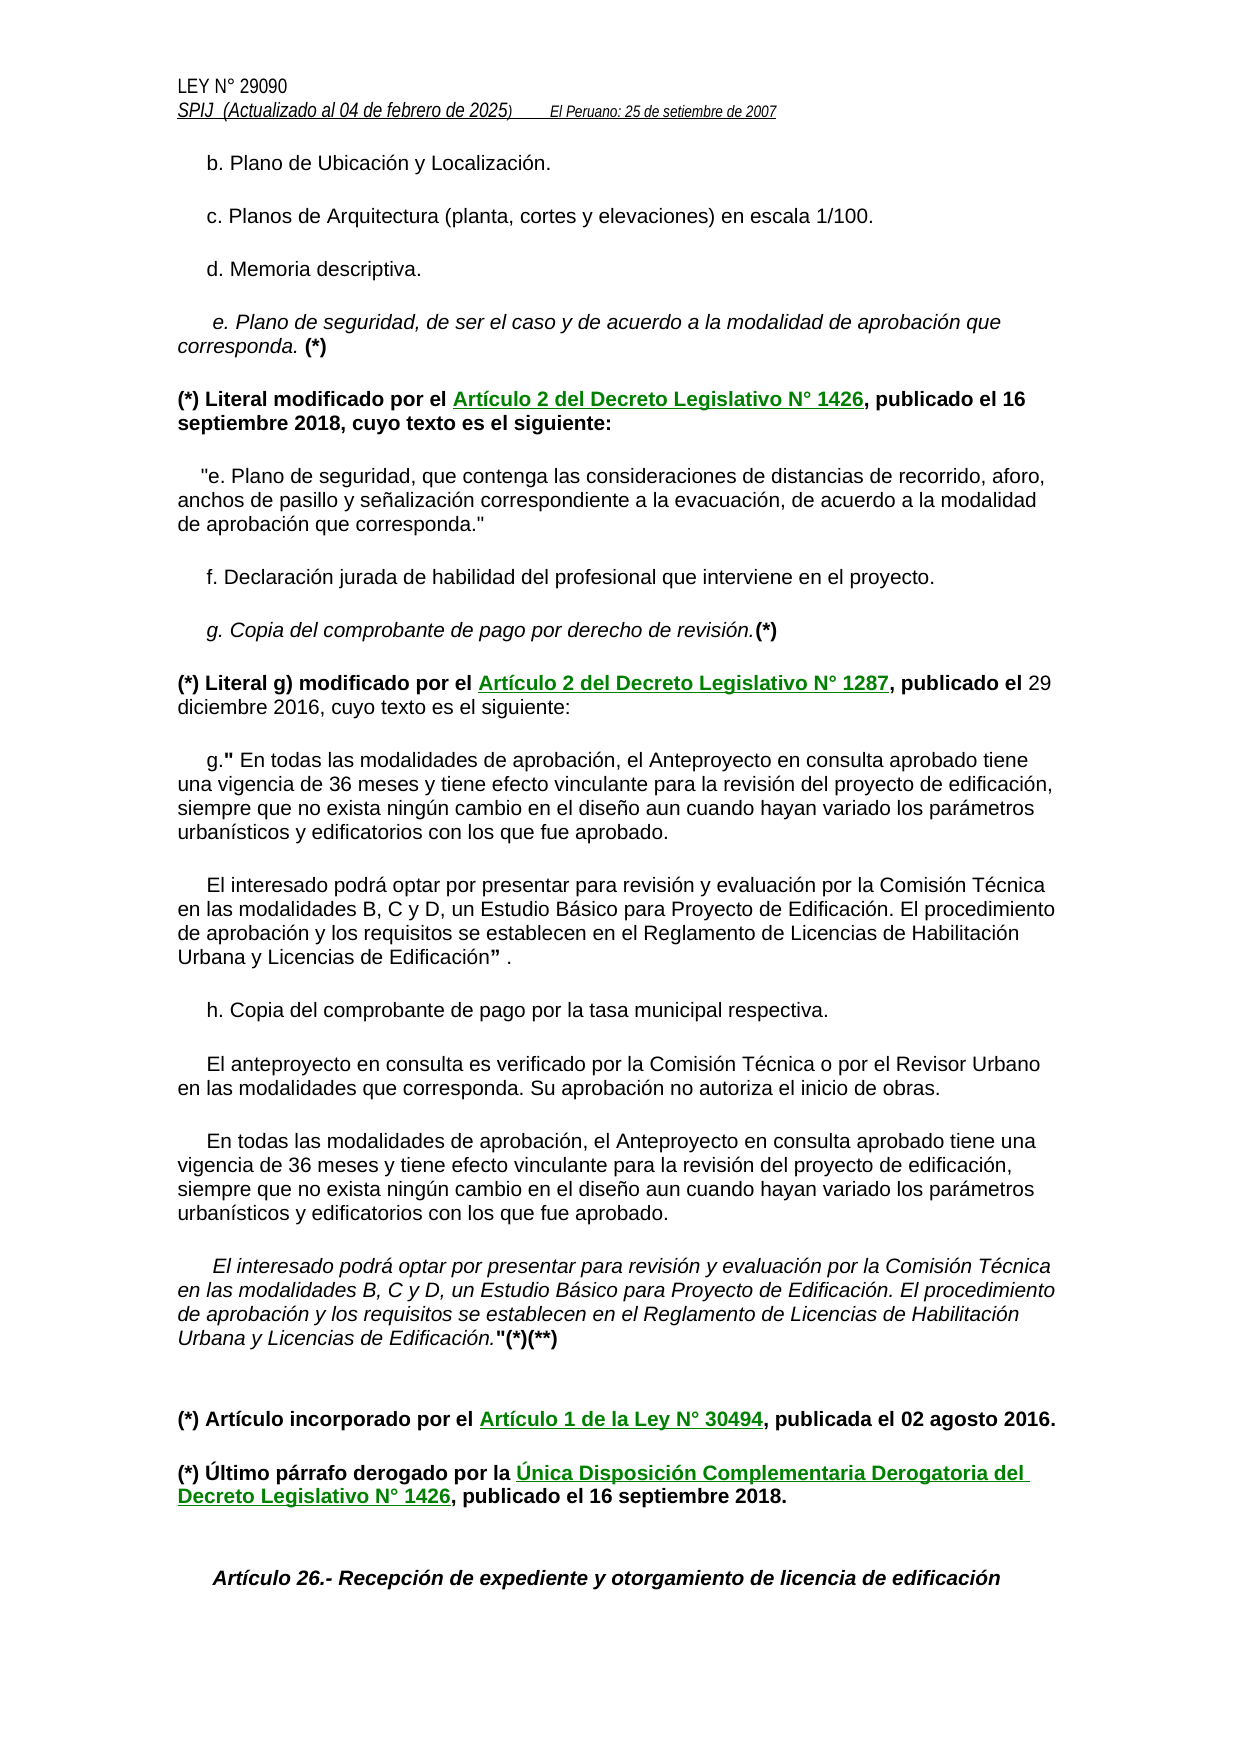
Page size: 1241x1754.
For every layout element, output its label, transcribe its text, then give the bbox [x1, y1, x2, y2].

text (*) Último párrafo derogado por la Única Disposición Complementaria Derogatoria del Decreto Legislativo N° 1426, publicado el 16 septiembre 2018. [177, 1460, 1063, 1537]
text "e. Plano de seguridad, que contenga las consideraciones de distancias de recorrido, aforo, anchos de pasillo y señalización correspondiente a la evacuación, de acuerdo a la modalidad de aprobación que corresponda." [177, 464, 1063, 536]
text b. Plano de Ubicación y Localización. [177, 150, 1063, 174]
text En todas las modalidades de aprobación, el Anteproyecto en consulta aprobado tiene una vigencia de 36 meses y tiene efecto vinculante para la revisión del proyecto de edificación, siempre que no exista ningún cambio en el diseño aun cuando hayan variado los parámetros urbanísticos y edificatorios con los que fue aprobado. [177, 1128, 1063, 1224]
text c. Planos de Arquitectura (planta, cortes y elevaciones) en escala 1/100. [177, 203, 1063, 227]
text d. Memoria descriptiva. [177, 257, 1063, 281]
text g. Copia del comprobante de pago por derecho de revisión.(*) [177, 618, 1063, 642]
text (*) Literal g) modificado por el Artículo 2 del Decreto Legislativo N° 1287, publicado el 29 diciembre 2016, cuyo texto es el siguiente: [177, 671, 1063, 719]
text El interesado podrá optar por presentar para revisión y evaluación por la Comisión Técnica en las modalidades B, C y D, un Estudio Básico para Proyecto de Edificación. El procedimiento de aprobación y los requisitos se establecen en el Reglamento de Licencias de Habilitación Urbana y Licencias de Edificación” . [177, 873, 1063, 969]
text Artículo 26.- Recepción de expediente y otorgamiento de licencia de edificación [177, 1566, 1063, 1590]
text h. Copia del comprobante de pago por la tasa municipal respectiva. [177, 998, 1063, 1022]
text El interesado podrá optar por presentar para revisión y evaluación por la Comisión Técnica en las modalidades B, C y D, un Estudio Básico para Proyecto de Edificación. El procedimiento de aprobación y los requisitos se establecen en el Reglamento de Licencias de Habilitación Urbana y Licencias de Edificación."(*)(**) [177, 1253, 1063, 1378]
text (*) Literal modificado por el Artículo 2 del Decreto Legislativo N° 1426, publicado el 16 septiembre 2018, cuyo texto es el siguiente: [177, 387, 1063, 435]
text e. Plano de seguridad, de ser el caso y de acuerdo a la modalidad de aprobación que corresponda. (*) [177, 310, 1063, 358]
text (*) Artículo incorporado por el Artículo 1 de la Ley N° 30494, publicada el 02 agosto 2016. [177, 1407, 1063, 1431]
text g." En todas las modalidades de aprobación, el Anteproyecto en consulta aprobado tiene una vigencia de 36 meses y tiene efecto vinculante para la revisión del proyecto de edificación, siempre que no exista ningún cambio en el diseño aun cuando hayan variado los parámetros urbanísticos y edificatorios con los que fue aprobado. [177, 748, 1063, 844]
text f. Declaración jurada de habilidad del profesional que interviene en el proyecto. [177, 565, 1063, 589]
text El anteproyecto en consulta es verificado por la Comisión Técnica o por el Revisor Urbano en las modalidades que corresponda. Su aprobación no autoriza el inicio de obras. [177, 1051, 1063, 1099]
